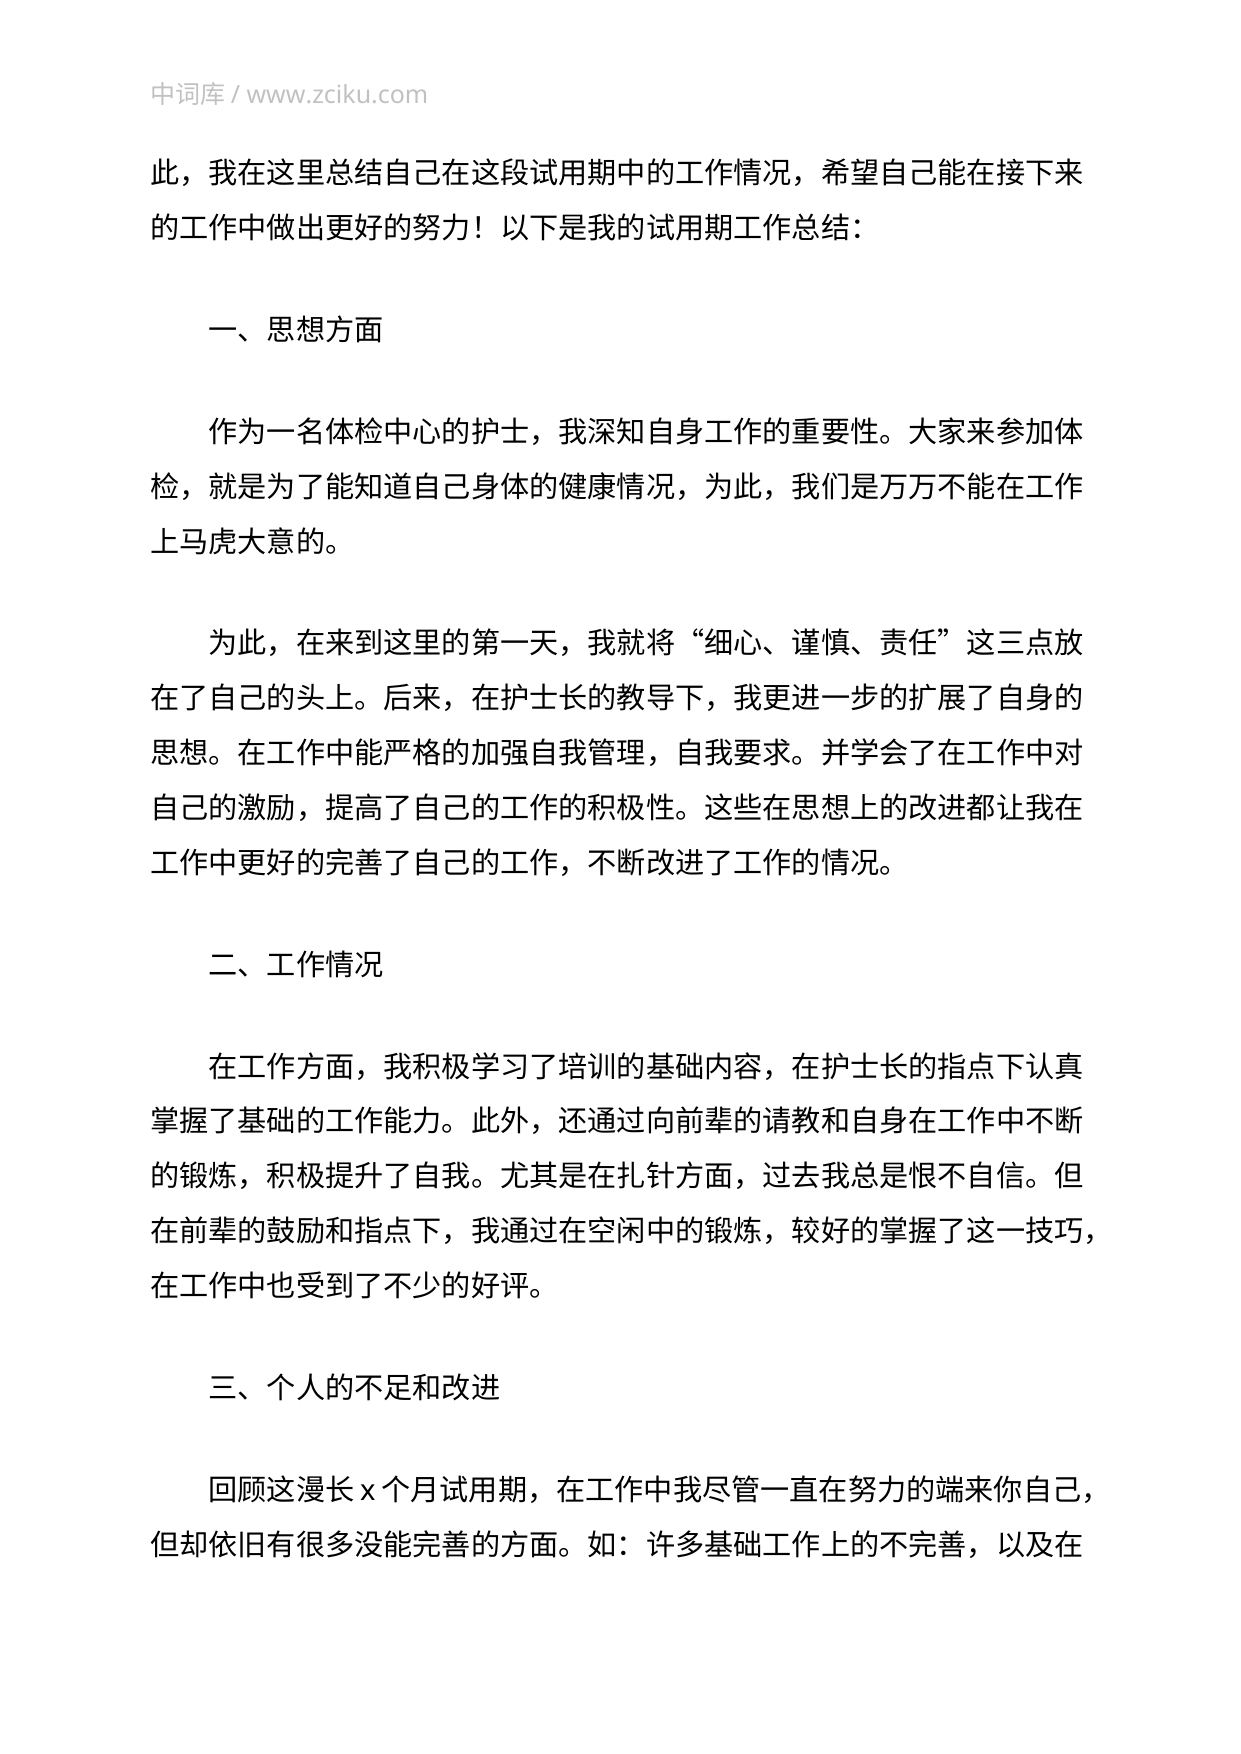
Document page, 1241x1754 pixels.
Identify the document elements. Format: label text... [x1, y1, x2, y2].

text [150, 1466, 1090, 1563]
text 作为一名体检中心的护士，我深知自身工作的重要性。大家来参加体检，就是为了能知道自己身体的健康情况，为此，我们是万万不能在工作上马虎大意的。 [150, 408, 1090, 561]
text 为此，在来到这里的第一天，我就将“细心、谨慎、责任”这三点放在了自己的头上。后来，在护士长的教导下，我更进一步的扩展了自身的思想。在工作中能严格的加强自我管理，自我要求。并学会了在工作中对自己的激励，提高了自己的工作的积极性。这些在思想上的改进都让我在工作中更好的完善了自己的工作，不断改进了工作的情况。 [150, 620, 1090, 882]
text 三、个人的不足和改进 [150, 1364, 1090, 1407]
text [150, 150, 1090, 247]
text 在工作方面，我积极学习了培训的基础内容，在护士长的指点下认真掌握了基础的工作能力。此外，还通过向前辈的请教和自身在工作中不断的锻炼，积极提升了自我。尤其是在扎针方面，过去我总是恨不自信。但在前辈的鼓励和指点下，我通过在空闲中的锻炼，较好的掌握了这一技巧，在工作中也受到了不少的好评。 [150, 1043, 1090, 1305]
text 一、思想方面 [150, 307, 1090, 349]
text 二、工作情况 [150, 941, 1090, 984]
